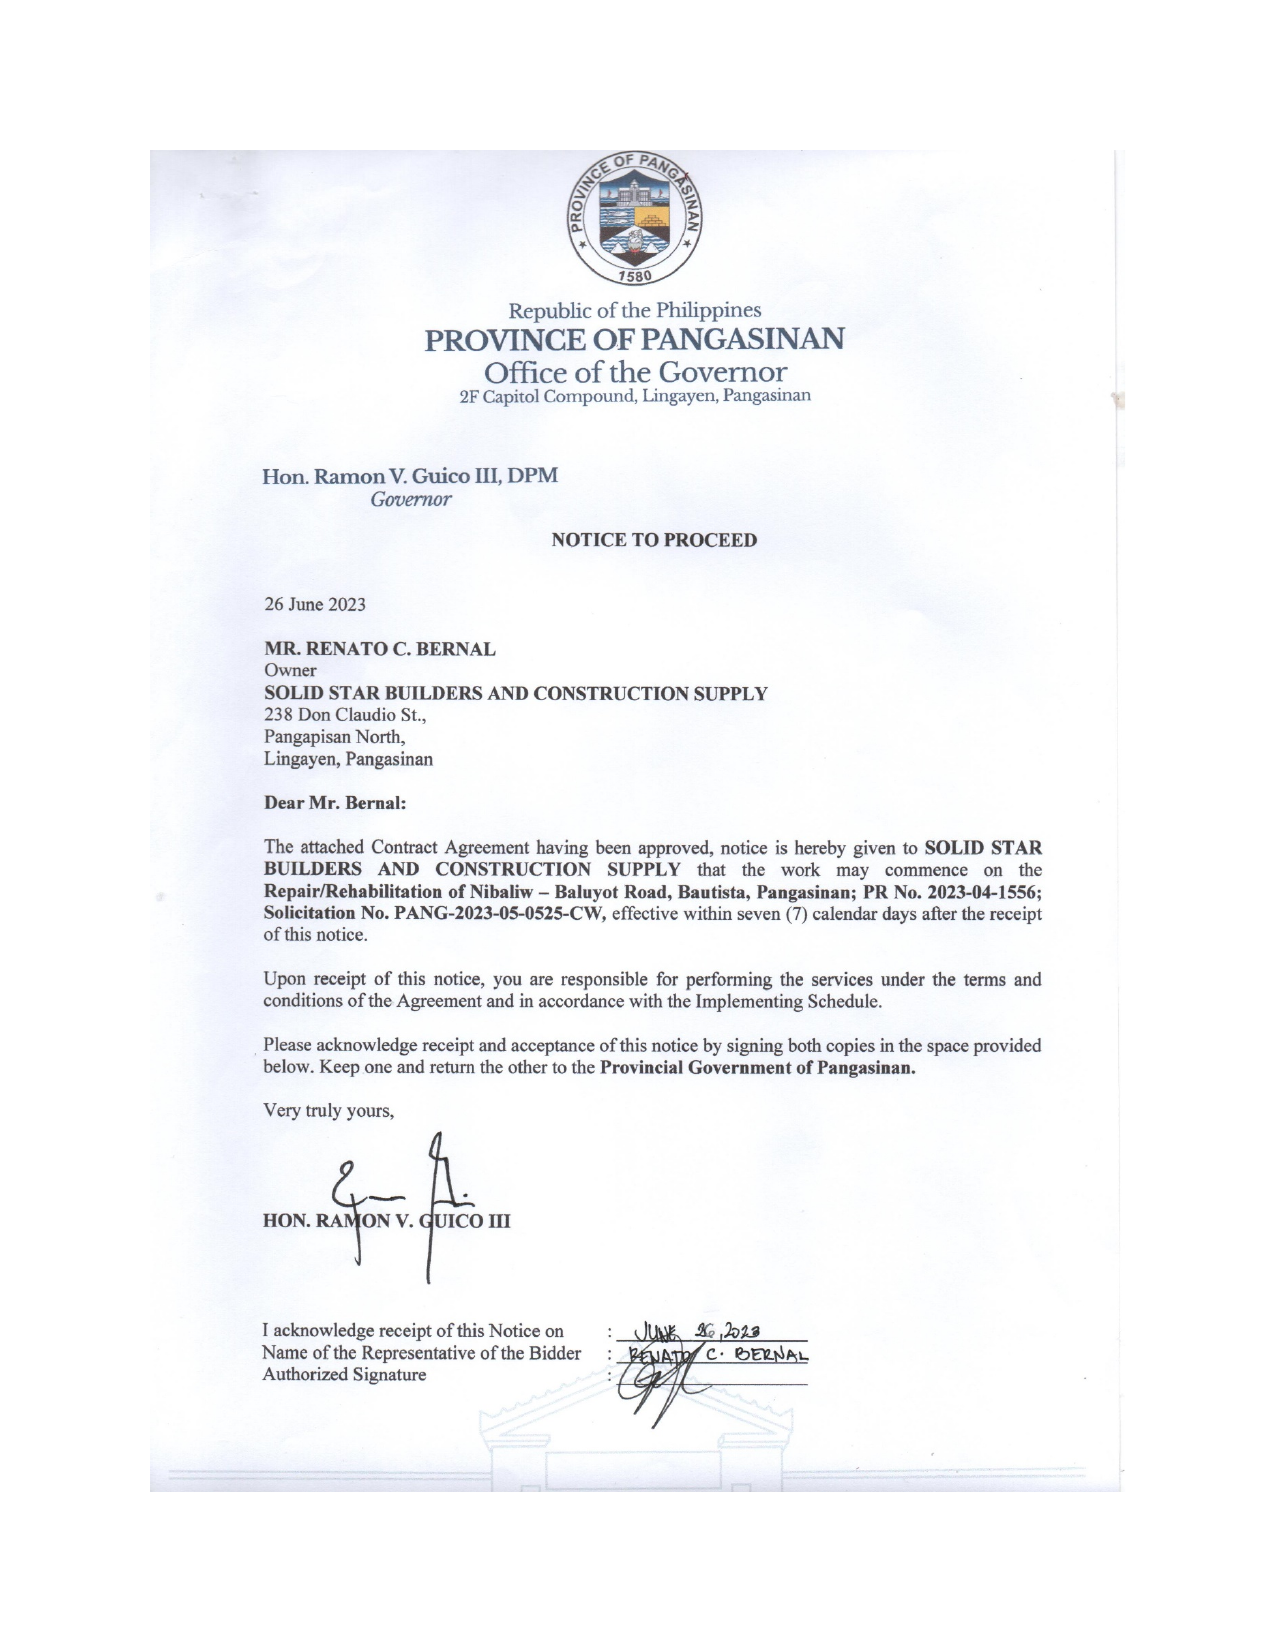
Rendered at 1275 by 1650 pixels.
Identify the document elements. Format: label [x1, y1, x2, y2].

picture [150, 150, 1125, 1492]
